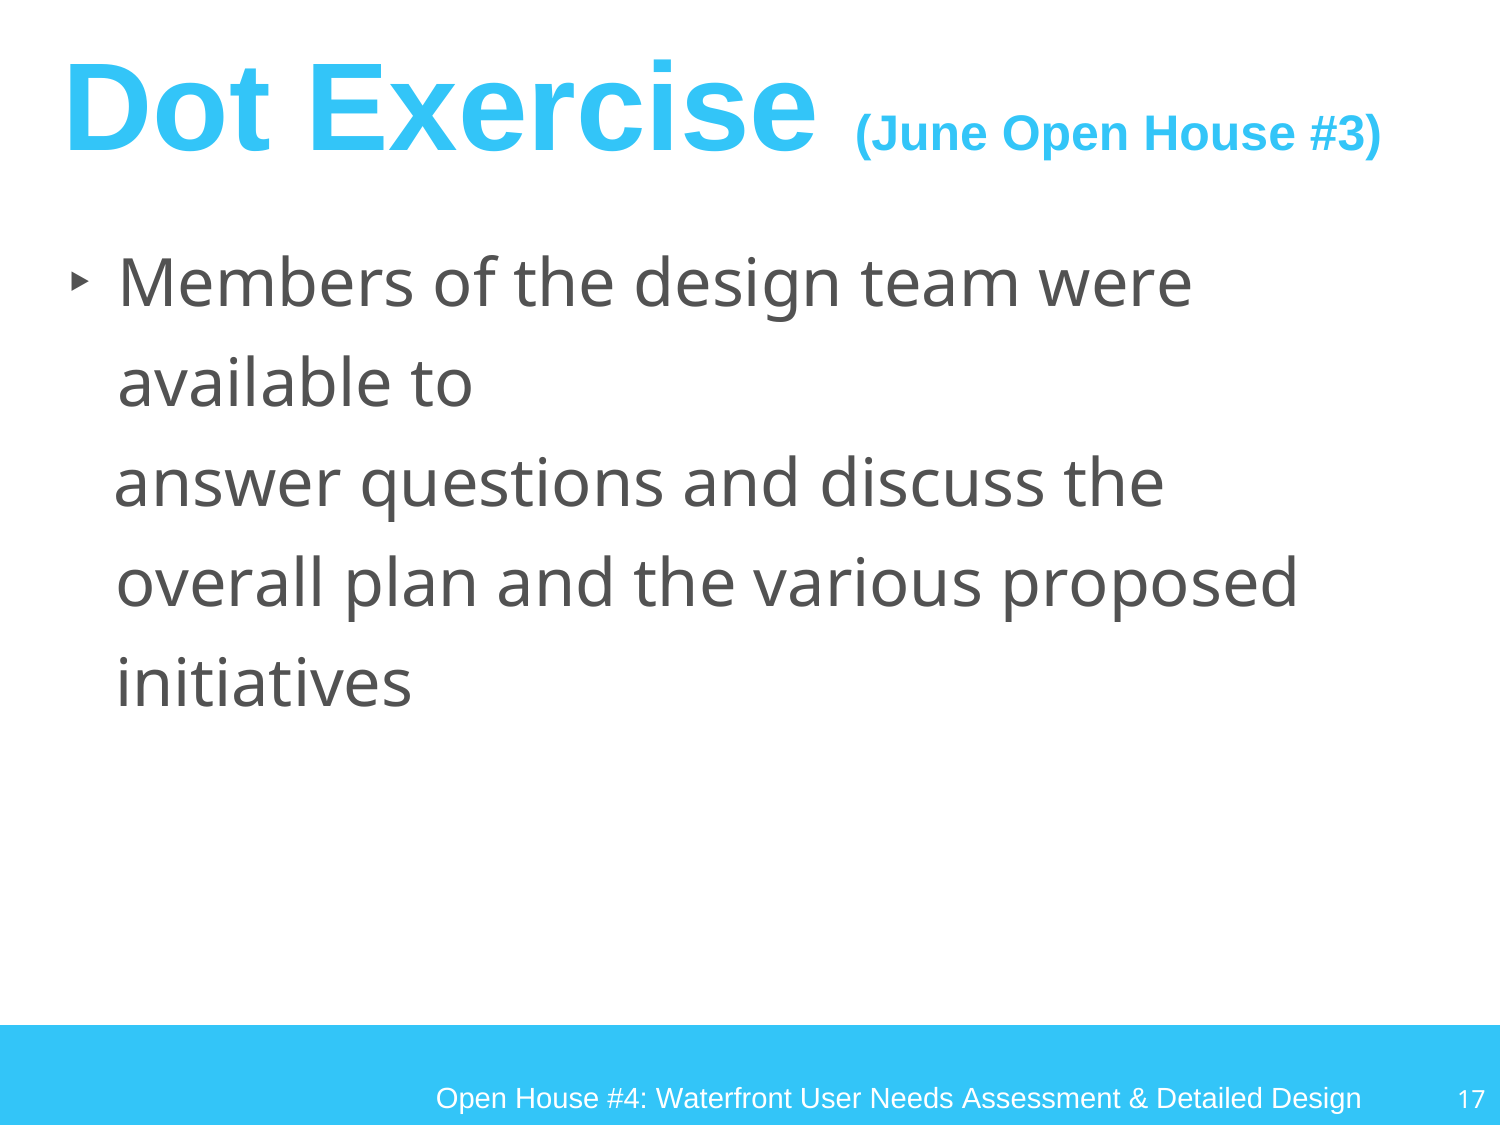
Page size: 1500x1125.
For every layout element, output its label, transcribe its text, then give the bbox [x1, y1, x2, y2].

text answer questions and discuss the overall plan and the various proposed initiatives [114, 435, 1369, 726]
list Members of the design team were available to [67, 235, 1369, 426]
